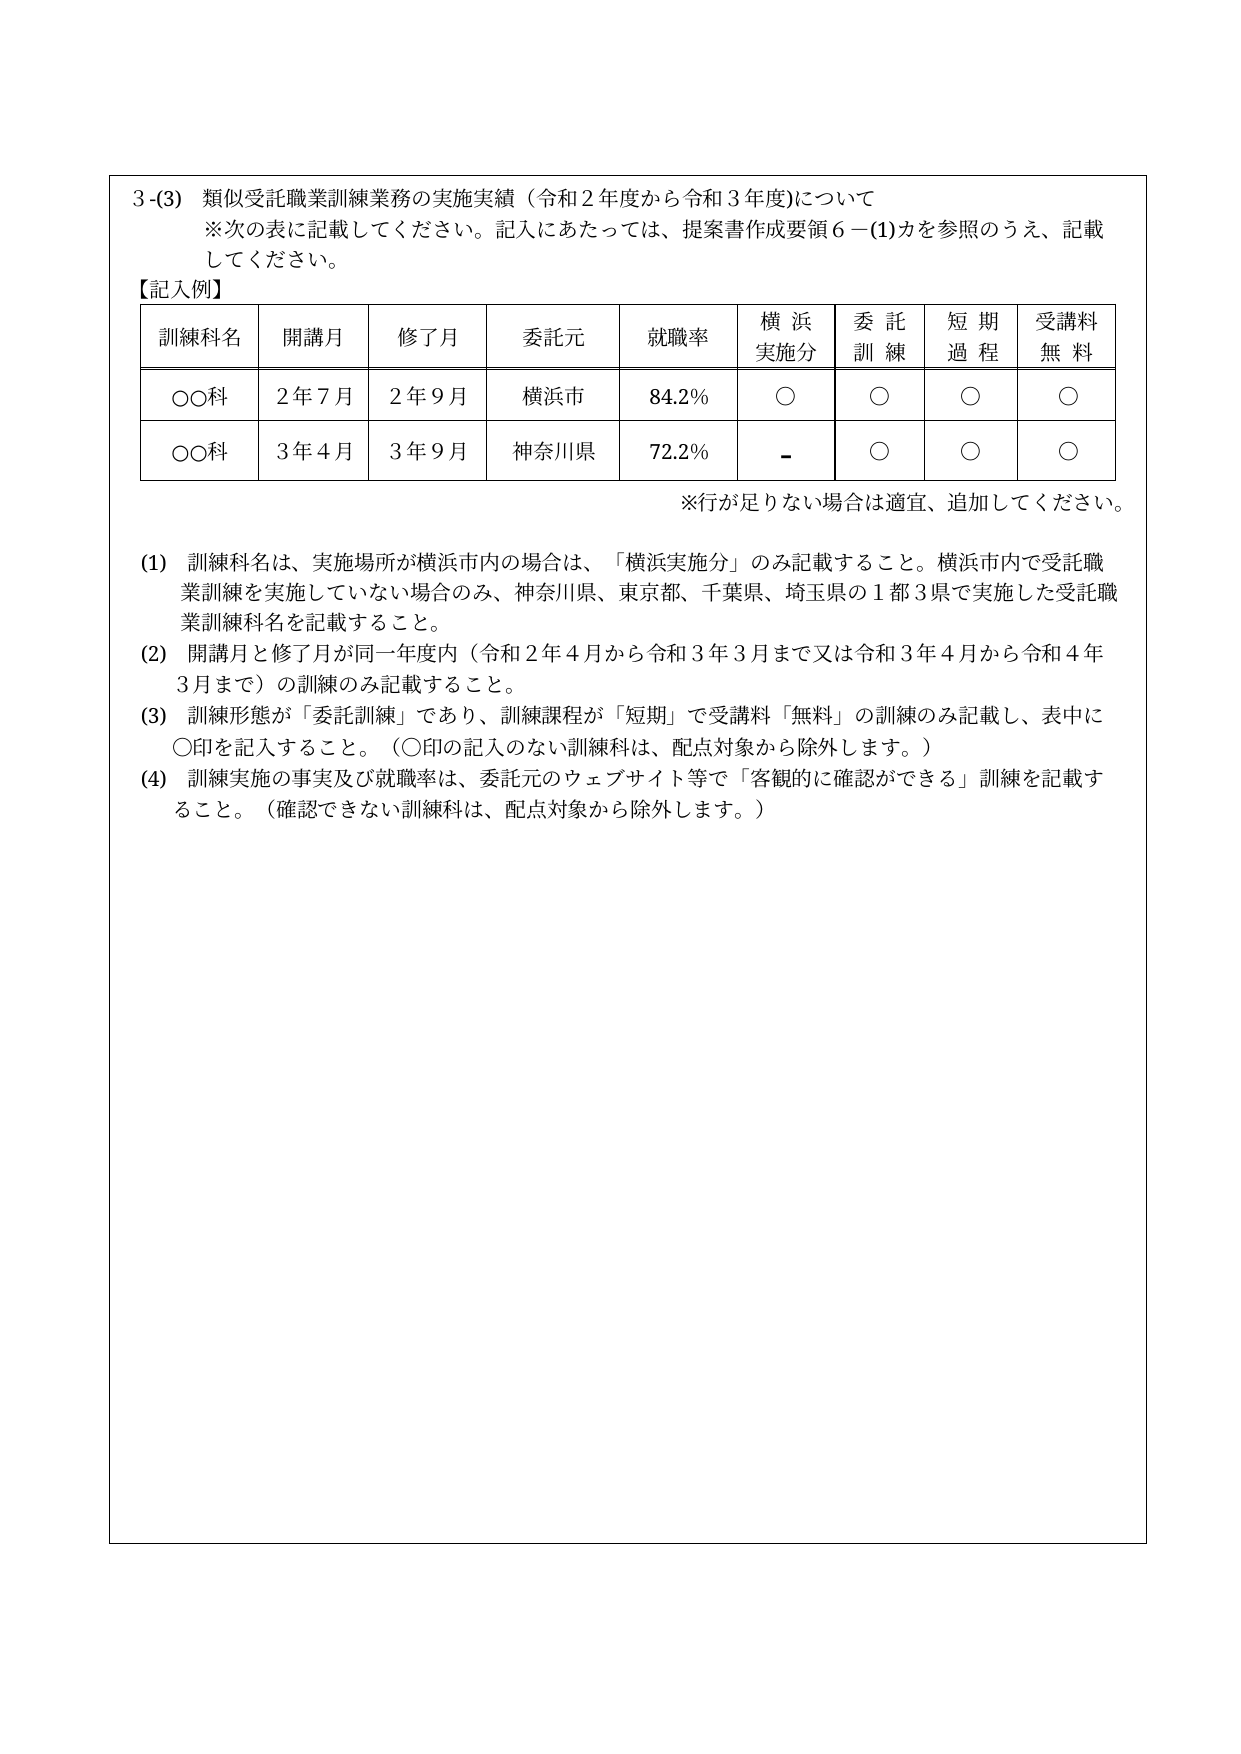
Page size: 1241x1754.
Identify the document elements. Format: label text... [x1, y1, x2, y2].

table_header ３-(3) 類似受託職業訓練業務の実施実績（令和２年度から令和３年度)について ※次の表に記載してください。記入にあたっては、提案書作成要領６－(1)カを参照のうえ、記載 してください。 【記入例】 ※行が足りない場合は適宜、追加してください。 (1) 訓練科名は、実施場所が横浜市内の場合は、「横浜実施分」のみ記載すること。横浜市内で受託職 業訓練を実施していない場合のみ、神奈川県、東京都、千葉県、埼玉県の１都３県で実施した受託職 業訓練科名を記載すること。 (2) 開講月と修了月が同一年度内（令和２年４月から令和３年３月まで又は令和３年４月から令和４年 ３月まで）の訓練のみ記載すること。 (3) 訓練形態が「委託訓練」であり、訓練課程が「短期」で受講料「無料」の訓練のみ記載し、表中に 〇印を記入すること。（〇印の記入のない訓練科は、配点対象から除外します。） (4) 訓練実施の事実及び就職率は、委託元のウェブサイト等で「客観的に確認ができる」訓練を記載す ること。（確認できない訓練科は、配点対象から除外します。） [110, 176, 1146, 1543]
